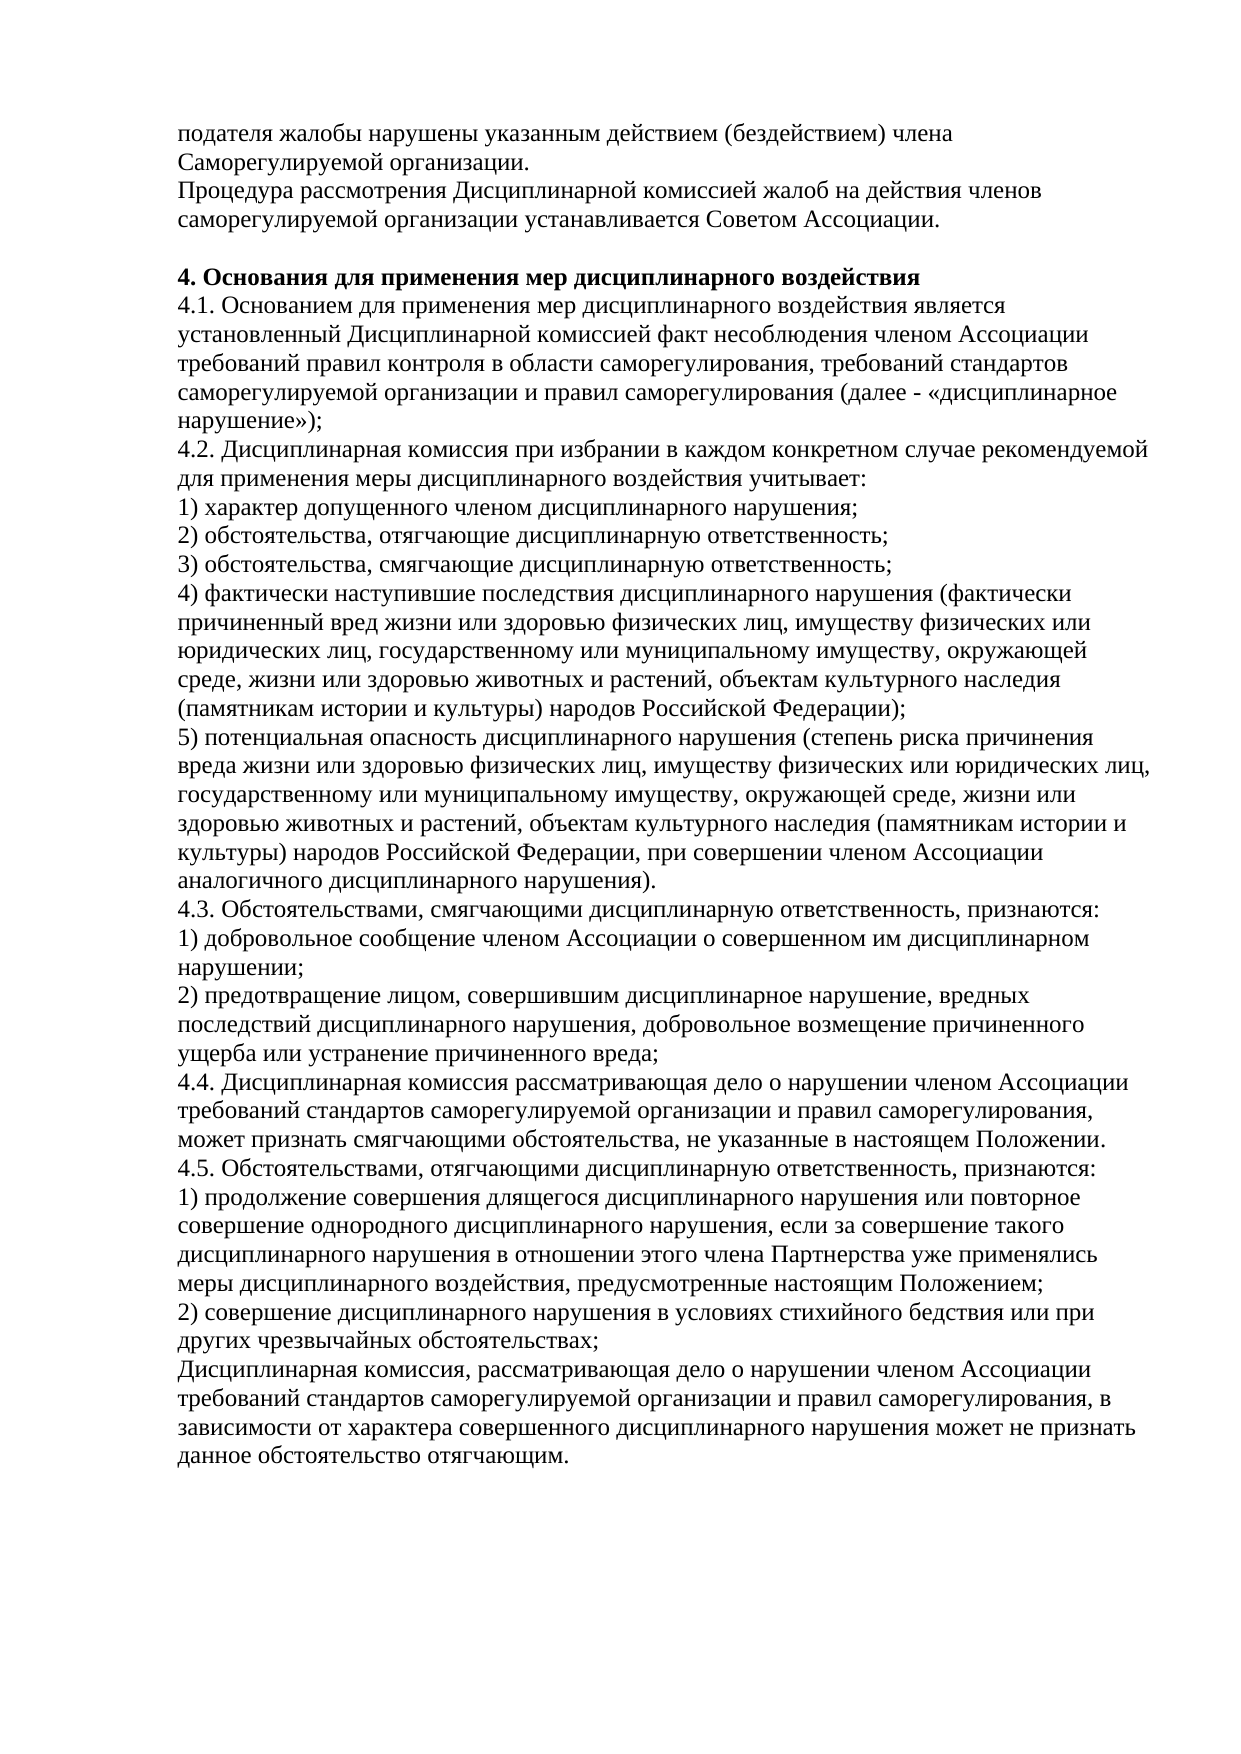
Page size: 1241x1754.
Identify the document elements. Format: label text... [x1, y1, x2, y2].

text 4.1. Основанием для применения мер дисциплинарного воздействия является установленный Дисциплинарной комиссией факт несоблюдения членом Ассоциации требований правил контроля в области саморегулирования, требований стандартов саморегулируемой организации и правил саморегулирования (далее - «дисциплинарное нарушение»); [177, 291, 1152, 434]
text 1) характер допущенного членом дисциплинарного нарушения; [177, 492, 1152, 521]
text 2) совершение дисциплинарного нарушения в условиях стихийного бедствия или при других чрезвычайных обстоятельствах; [177, 1297, 1152, 1354]
text 4.4. Дисциплинарная комиссия рассматривающая дело о нарушении членом Ассоциации требований стандартов саморегулируемой организации и правил саморегулирования, может признать смягчающими обстоятельства, не указанные в настоящем Положении. [177, 1067, 1152, 1153]
text 4) фактически наступившие последствия дисциплинарного нарушения (фактически причиненный вред жизни или здоровью физических лиц, имуществу физических или юридических лиц, государственному или муниципальному имуществу, окружающей среде, жизни или здоровью животных и растений, объектам культурного наследия (памятникам истории и культуры) народов Российской Федерации); [177, 578, 1152, 722]
text 1) продолжение совершения длящегося дисциплинарного нарушения или повторное совершение однородного дисциплинарного нарушения, если за совершение такого дисциплинарного нарушения в отношении этого члена Партнерства уже применялись меры дисциплинарного воздействия, предусмотренные настоящим Положением; [177, 1182, 1152, 1297]
text 4.5. Обстоятельствами, отягчающими дисциплинарную ответственность, признаются: [177, 1153, 1152, 1182]
text Процедура рассмотрения Дисциплинарной комиссией жалоб на действия членов саморегулируемой организации устанавливается Советом Ассоциации. [177, 176, 1152, 233]
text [177, 118, 1152, 176]
text 5) потенциальная опасность дисциплинарного нарушения (степень риска причинения вреда жизни или здоровью физических лиц, имуществу физических или юридических лиц, государственному или муниципальному имуществу, окружающей среде, жизни или здоровью животных и растений, объектам культурного наследия (памятникам истории и культуры) народов Российской Федерации, при совершении членом Ассоциации аналогичного дисциплинарного нарушения). [177, 722, 1152, 894]
text Дисциплинарная комиссия, рассматривающая дело о нарушении членом Ассоциации требований стандартов саморегулируемой организации и правил саморегулирования, в зависимости от характера совершенного дисциплинарного нарушения может не признать данное обстоятельство отягчающим. [177, 1354, 1152, 1469]
text 1) добровольное сообщение членом Ассоциации о совершенном им дисциплинарном нарушении; [177, 923, 1152, 981]
text 2) предотвращение лицом, совершившим дисциплинарное нарушение, вредных последствий дисциплинарного нарушения, добровольное возмещение причиненного ущерба или устранение причиненного вреда; [177, 981, 1152, 1067]
text 4.2. Дисциплинарная комиссия при избрании в каждом конкретном случае рекомендуемой для применения меры дисциплинарного воздействия учитывает: [177, 434, 1152, 492]
text 3) обстоятельства, смягчающие дисциплинарную ответственность; [177, 549, 1152, 578]
text 4.3. Обстоятельствами, смягчающими дисциплинарную ответственность, признаются: [177, 894, 1152, 923]
text 4. Основания для применения мер дисциплинарного воздействия [177, 262, 1152, 291]
text 2) обстоятельства, отягчающие дисциплинарную ответственность; [177, 521, 1152, 549]
